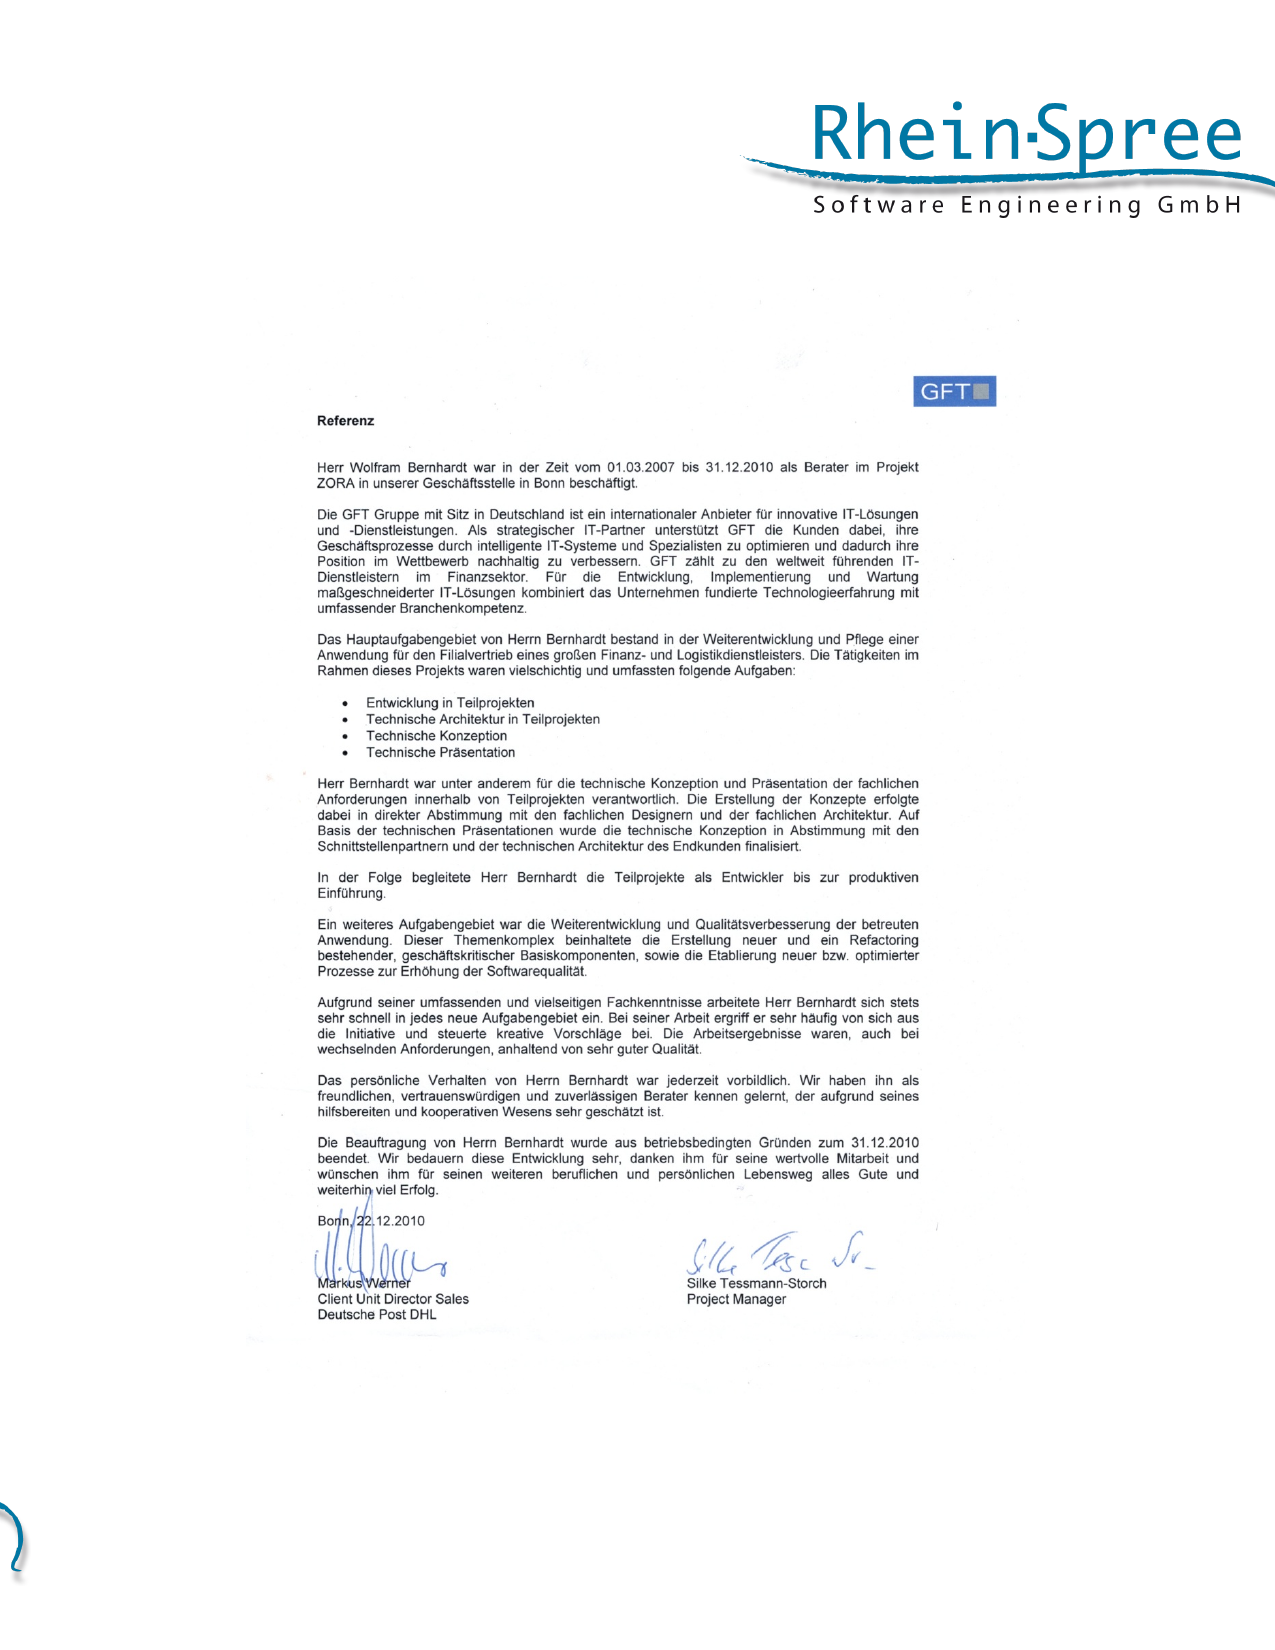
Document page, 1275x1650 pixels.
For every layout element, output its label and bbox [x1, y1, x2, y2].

picture [246, 276, 1029, 1394]
picture [1086, 126, 1106, 153]
picture [737, 54, 1275, 267]
picture [0, 1479, 31, 1586]
